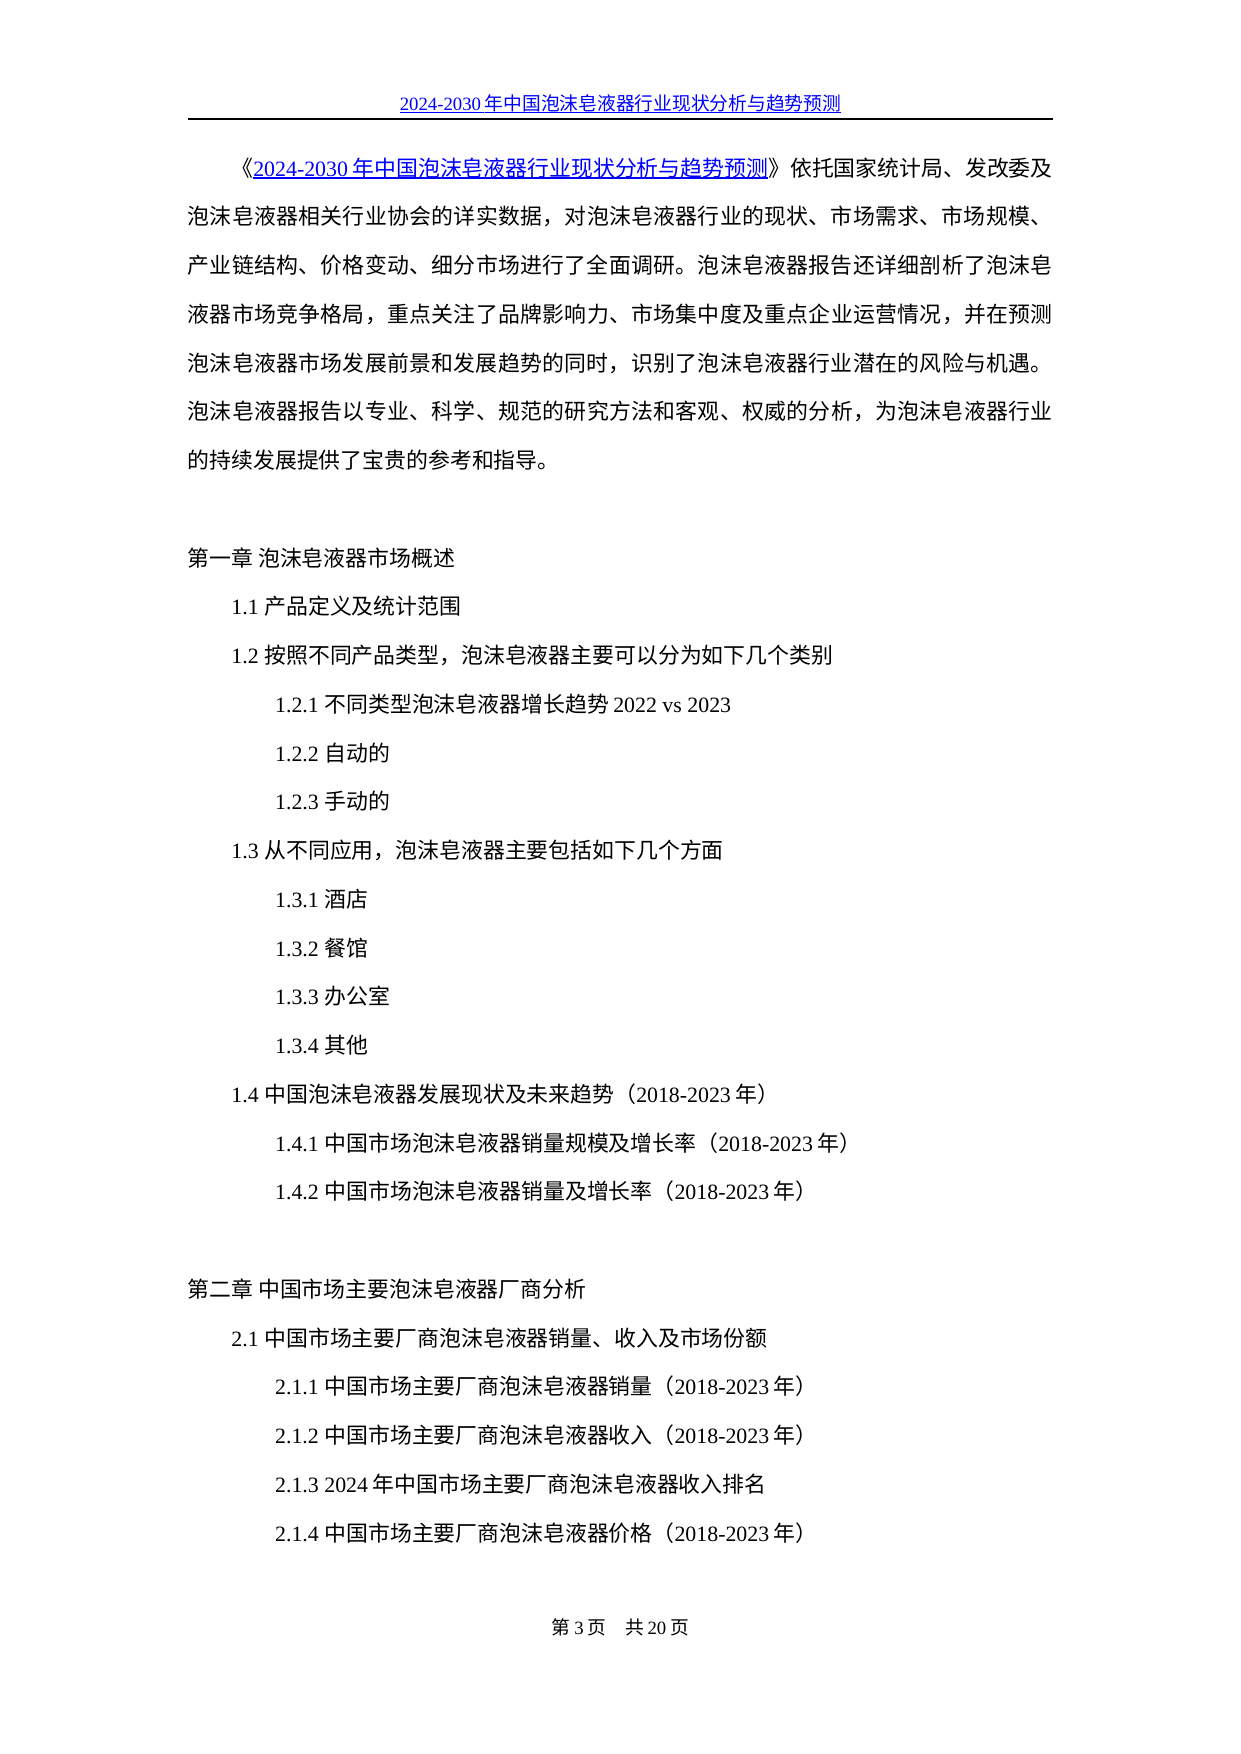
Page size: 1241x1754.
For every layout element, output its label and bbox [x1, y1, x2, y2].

text [187, 150, 1053, 1548]
